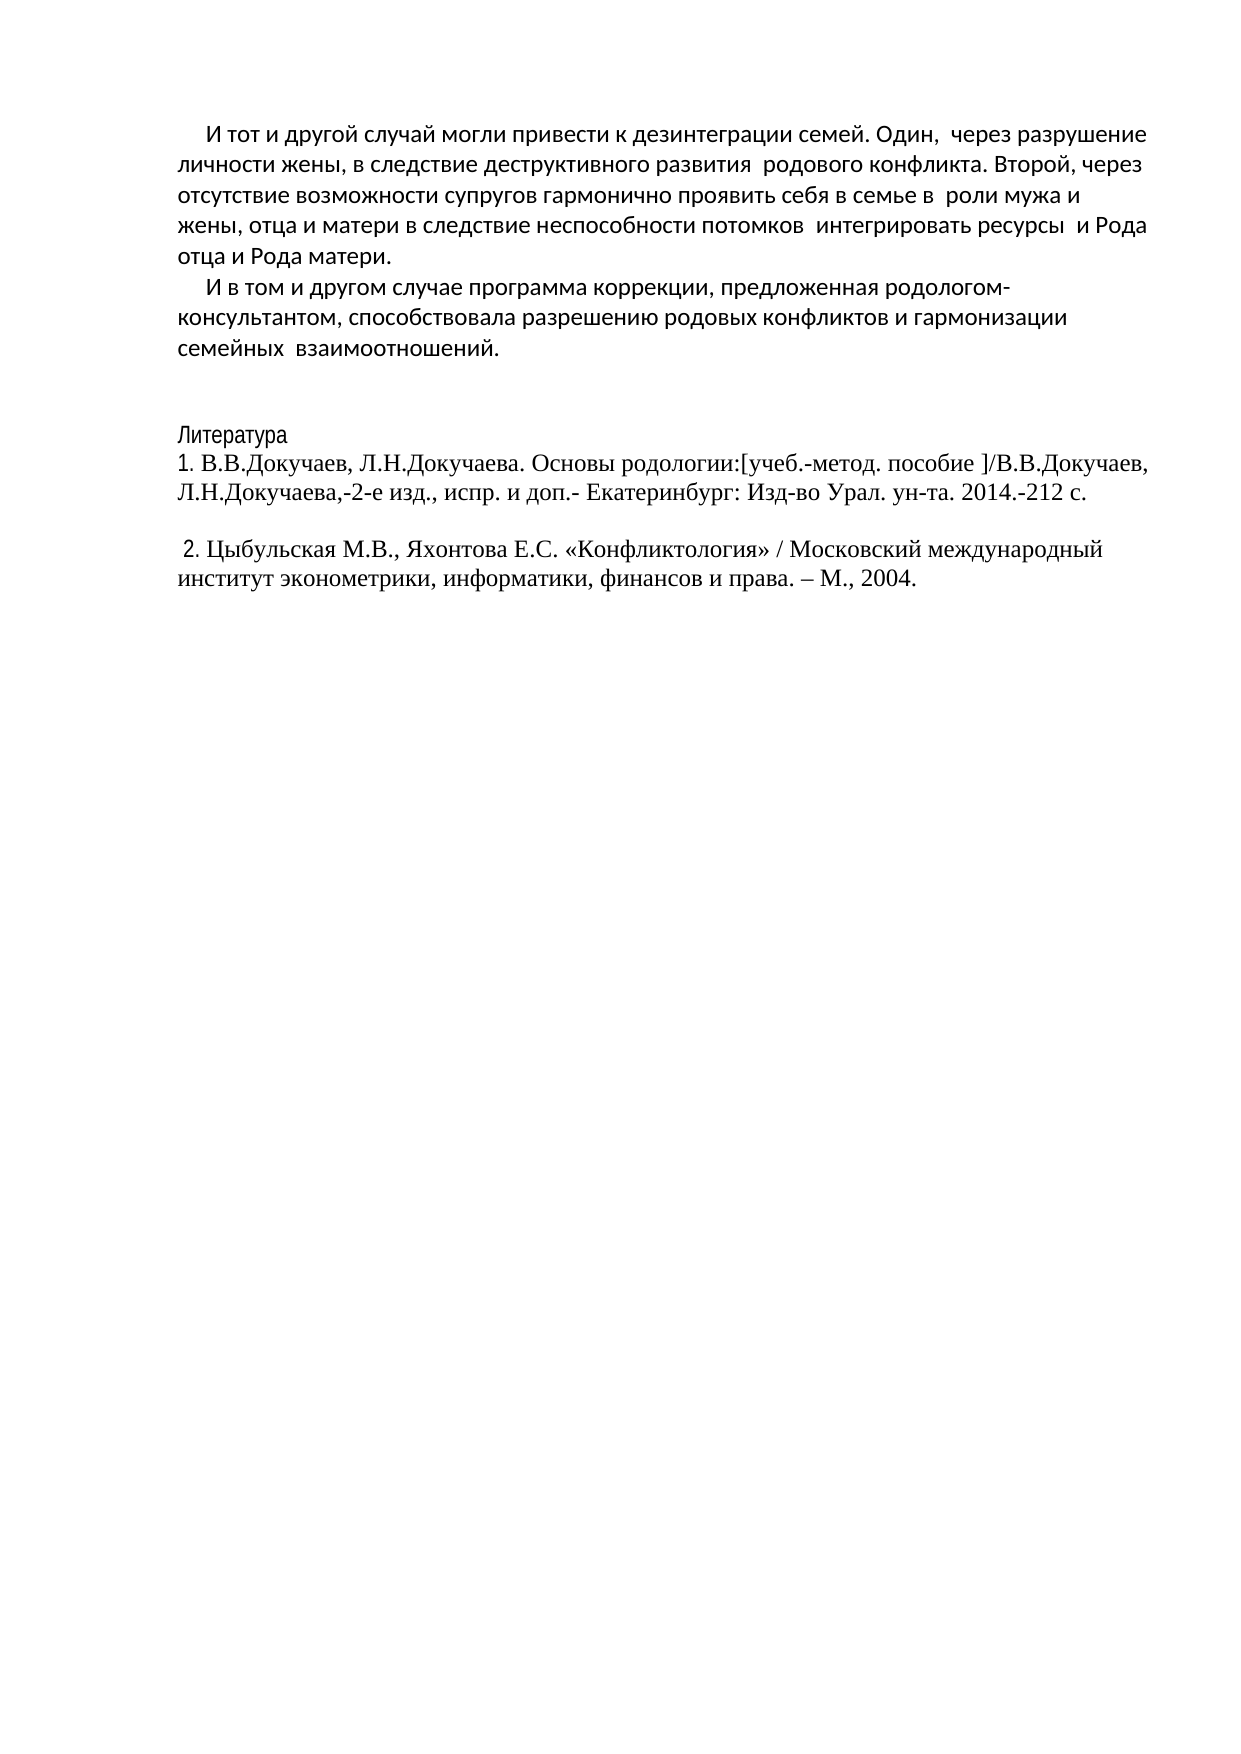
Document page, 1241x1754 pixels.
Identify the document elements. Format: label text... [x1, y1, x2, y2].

text Литература [177, 419, 1152, 448]
text И в том и другом случае программа коррекции, предложенная родологом-консультантом, способствовала разрешению родовых конфликтов и гармонизации семейных взаимоотношений. [177, 271, 1152, 362]
text 2. Цыбульская М.В., Яхонтова E.C. «Конфликтология» / Московский международный институт эконометрики, информатики, финансов и права. – М., 2004. [177, 534, 1152, 592]
text 1. В.В.Докучаев, Л.Н.Докучаева. Основы родологии:[учеб.-метод. пособие ]/В.В.Докучаев, Л.Н.Докучаева,-2-е изд., испр. и доп.- Екатеринбург: Изд-во Урал. ун-та. 2014.-212 с. [177, 448, 1152, 506]
text И тот и другой случай могли привести к дезинтеграции семей. Один, через разрушение личности жены, в следствие деструктивного развития родового конфликта. Второй, через отсутствие возможности супругов гармонично проявить себя в семье в роли мужа и жены, отца и матери в следствие неспособности потомков интегрировать ресурсы и Рода отца и Рода матери. [177, 118, 1152, 271]
